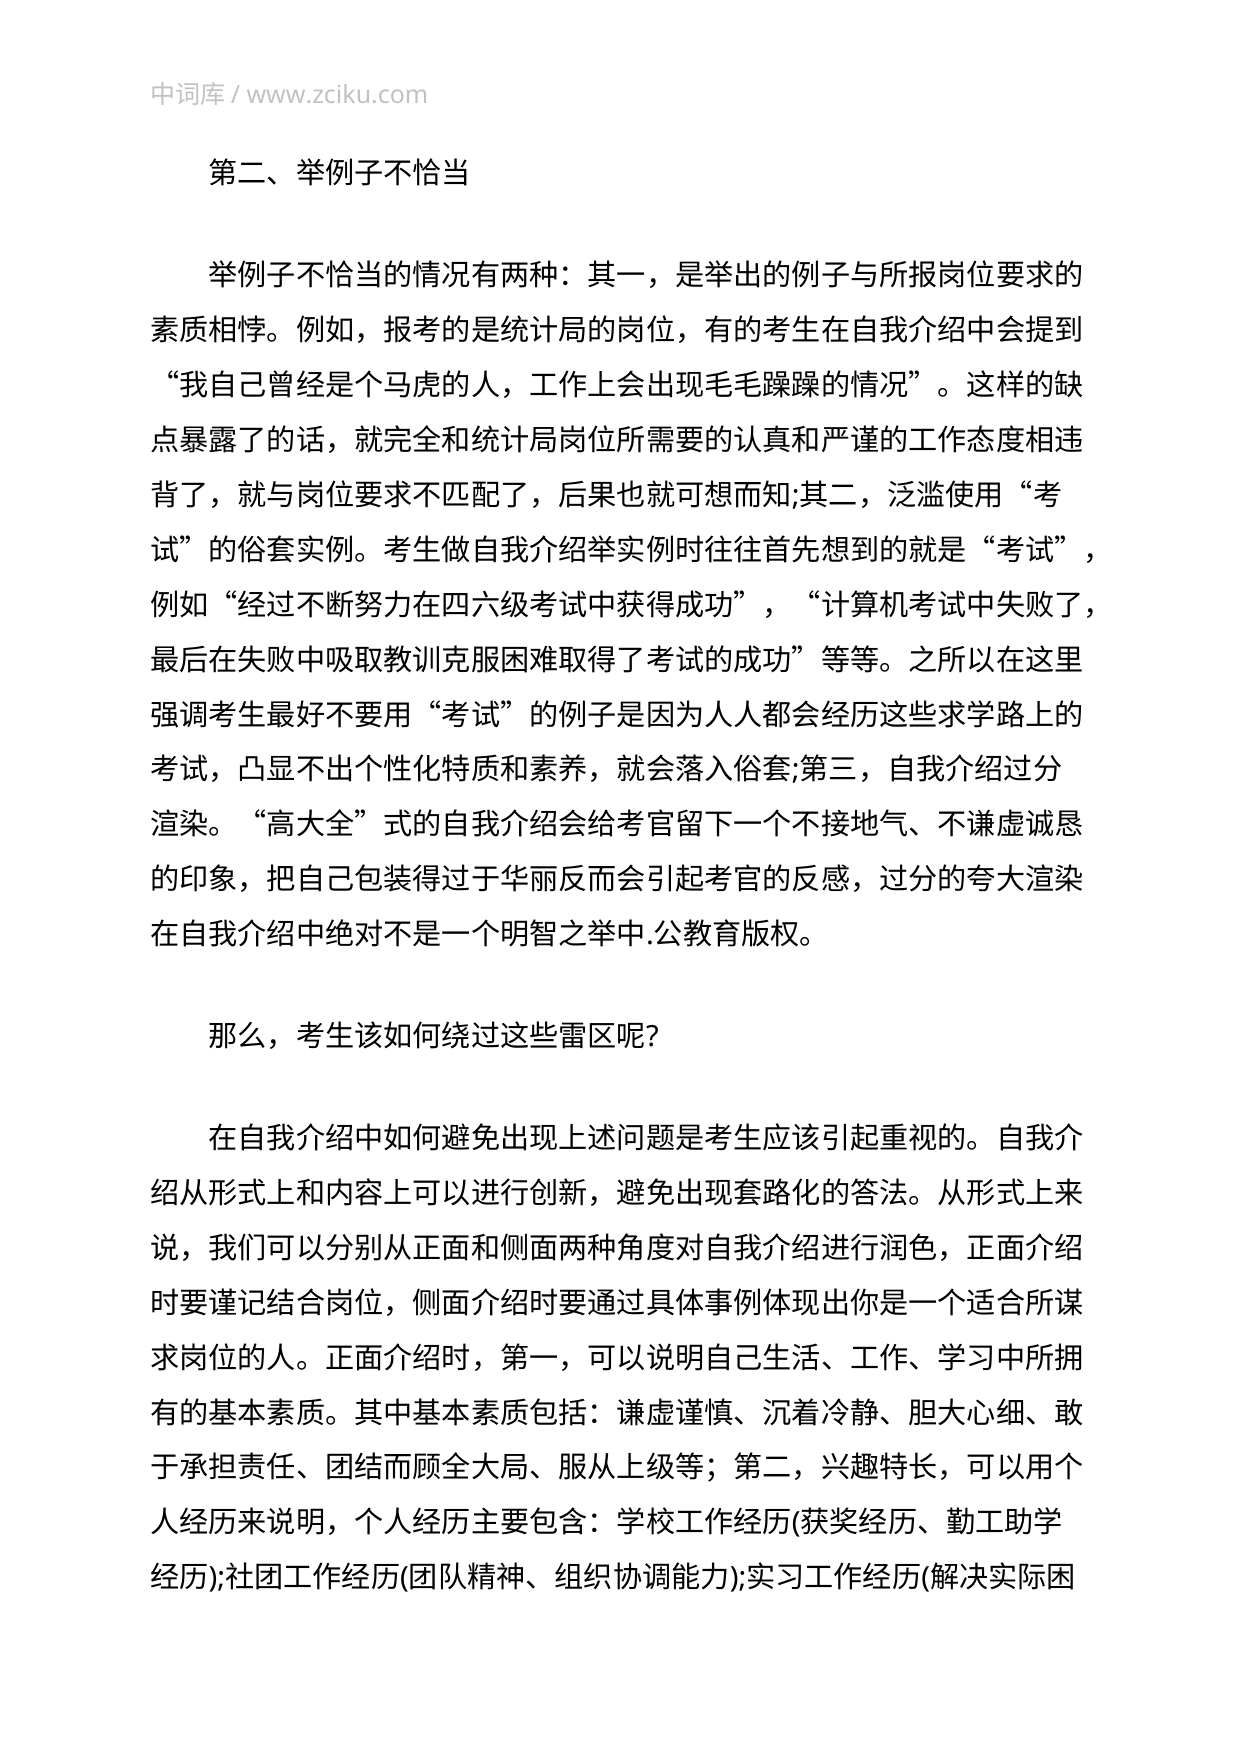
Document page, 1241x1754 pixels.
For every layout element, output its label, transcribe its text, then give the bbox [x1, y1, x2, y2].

text 那么，考生该如何绕过这些雷区呢? [150, 1013, 1090, 1055]
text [150, 1115, 1090, 1596]
text 举例子不恰当的情况有两种：其一，是举出的例子与所报岗位要求的素质相悖。例如，报考的是统计局的岗位，有的考生在自我介绍中会提到“我自己曾经是个马虎的人，工作上会出现毛毛躁躁的情况”。这样的缺点暴露了的话，就完全和统计局岗位所需要的认真和严谨的工作态度相违背了，就与岗位要求不匹配了，后果也就可想而知;其二，泛滥使用“考试”的俗套实例。考生做自我介绍举实例时往往首先想到的就是“考试”，例如“经过不断努力在四六级考试中获得成功”，“计算机考试中失败了，最后在失败中吸取教训克服困难取得了考试的成功”等等。之所以在这里强调考生最好不要用“考试”的例子是因为人人都会经历这些求学路上的考试，凸显不出个性化特质和素养，就会落入俗套;第三，自我介绍过分渲染。“高大全”式的自我介绍会给考官留下一个不接地气、不谦虚诚恳的印象，把自己包装得过于华丽反而会引起考官的反感，过分的夸大渲染在自我介绍中绝对不是一个明智之举中.公教育版权。 [150, 252, 1090, 953]
text 第二、举例子不恰当 [150, 150, 1090, 192]
